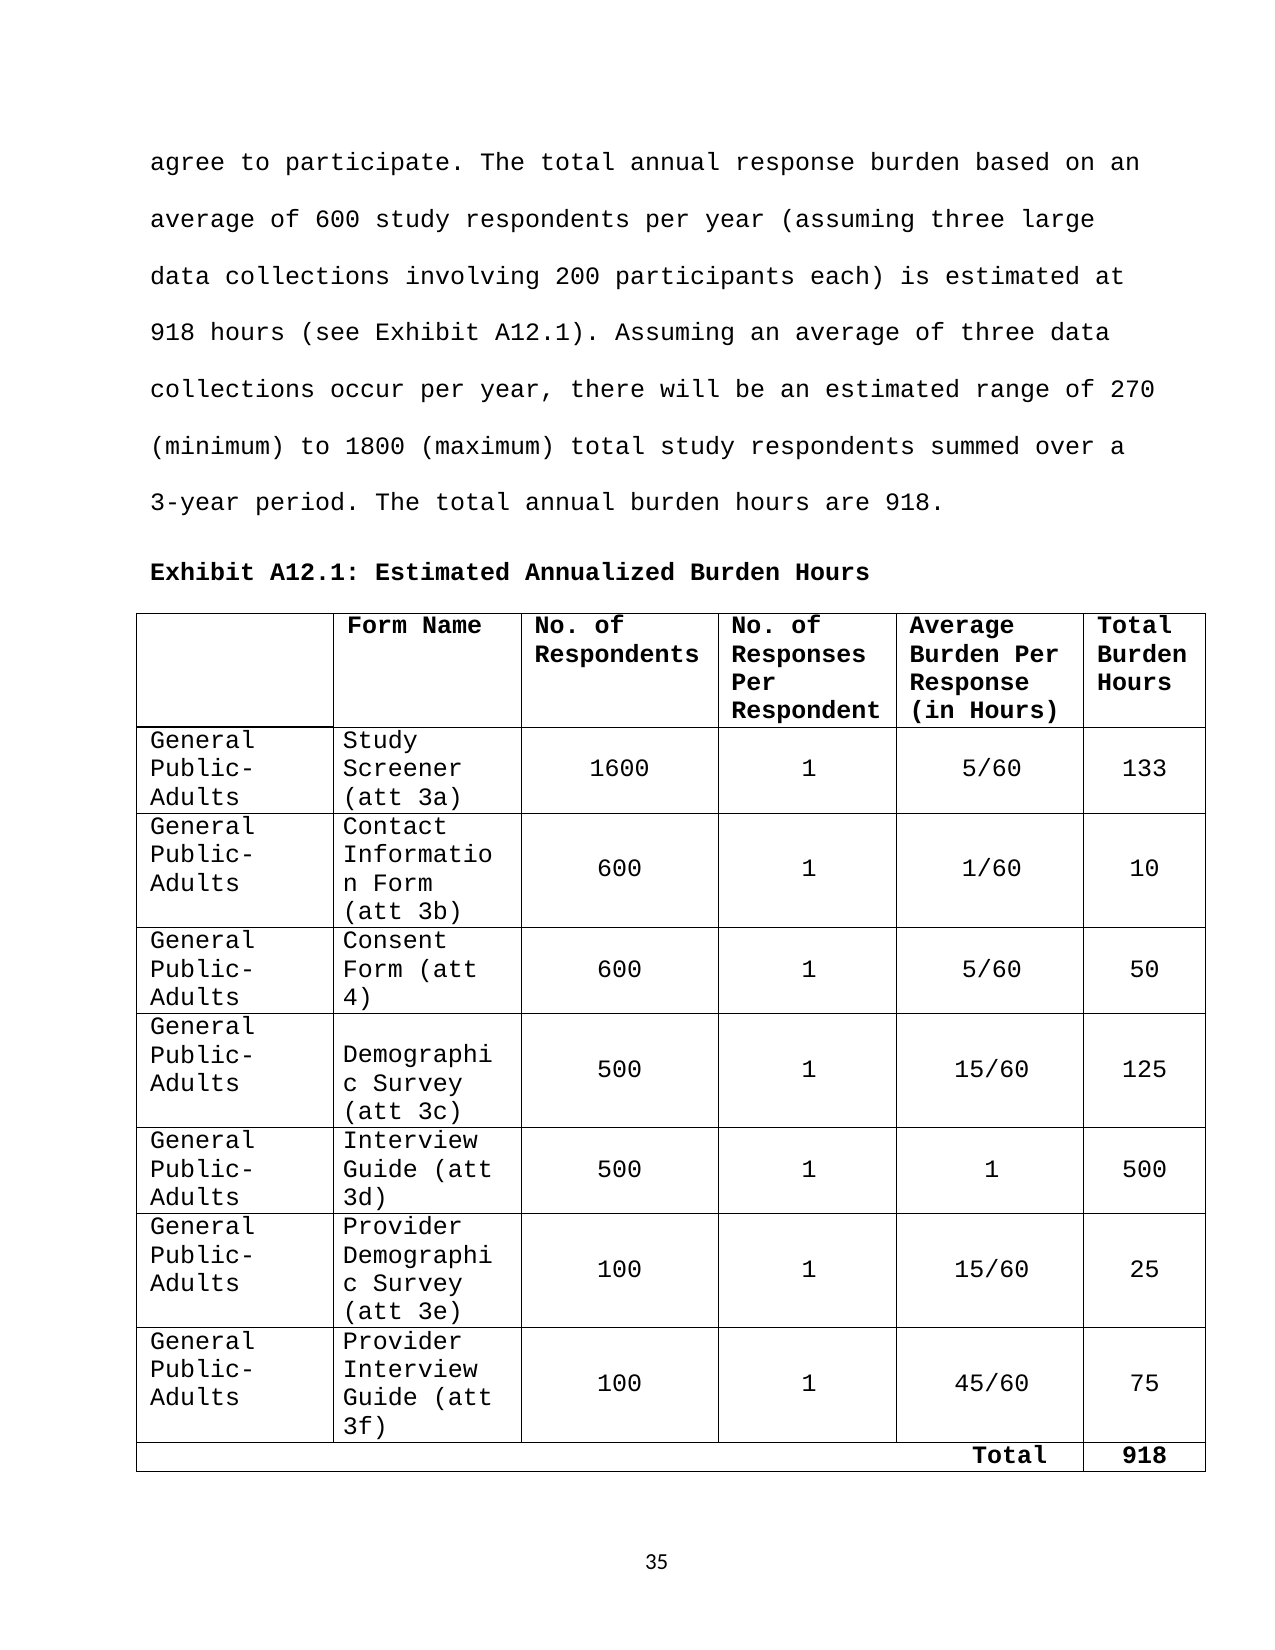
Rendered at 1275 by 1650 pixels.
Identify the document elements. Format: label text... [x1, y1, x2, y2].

table_cell General Public- Adults [137, 814, 333, 927]
table_cell 100 [522, 1214, 718, 1327]
table_cell General Public- Adults [137, 728, 333, 812]
table_header No. of Respondents [522, 614, 718, 726]
table_cell 500 [1084, 1128, 1205, 1213]
table_cell 1 [897, 1128, 1083, 1213]
table_cell Contact Information Form (att 3b) [334, 814, 521, 927]
table_cell 600 [522, 814, 718, 927]
table_cell General Public- Adults [137, 1128, 333, 1213]
table_cell 15/60 [897, 1014, 1083, 1127]
table_cell 133 [1084, 728, 1205, 812]
table_cell 1 [719, 1328, 896, 1442]
table_cell 600 [522, 928, 718, 1013]
table_cell Provider Interview Guide (att 3f) [334, 1328, 521, 1442]
table_cell 100 [522, 1328, 718, 1442]
table_header Average Burden Per Response (in Hours) [897, 614, 1083, 726]
table_cell 5/60 [897, 728, 1083, 812]
table_cell 45/60 [897, 1328, 1083, 1442]
table_header Form Name [334, 614, 521, 726]
table_cell 918 [1084, 1443, 1205, 1471]
table_cell Interview Guide (att 3d) [334, 1128, 521, 1213]
table_cell 75 [1084, 1328, 1205, 1442]
table_cell 15/60 [897, 1214, 1083, 1327]
table_cell 500 [522, 1014, 718, 1127]
table_cell 500 [522, 1128, 718, 1213]
table_cell 1600 [522, 728, 718, 812]
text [150, 150, 1162, 518]
table_cell 10 [1084, 814, 1205, 927]
table_cell Provider Demographic Survey (att 3e) [334, 1214, 521, 1327]
table_cell 25 [1084, 1214, 1205, 1327]
table_cell 1 [719, 814, 896, 927]
table_cell 1 [719, 1128, 896, 1213]
table_cell General Public- Adults [137, 1214, 333, 1327]
table_cell Consent Form (att 4) [334, 928, 521, 1013]
table_cell 125 [1084, 1014, 1205, 1127]
table_cell 50 [1084, 928, 1205, 1013]
table_cell Study Screener (att 3a) [334, 728, 521, 812]
table_header No. of Responses Per Respondent [719, 614, 896, 726]
table_cell General Public- Adults [137, 928, 333, 1013]
table_cell 1 [719, 1014, 896, 1127]
table_cell General Public- Adults [137, 1014, 333, 1127]
table_cell 5/60 [897, 928, 1083, 1013]
table_cell 1/60 [897, 814, 1083, 927]
table_cell Demographic Survey (att 3c) [334, 1014, 521, 1127]
table_cell 1 [719, 928, 896, 1013]
table_header [137, 614, 333, 726]
table_cell 1 [719, 728, 896, 812]
table_cell 1 [719, 1214, 896, 1327]
table_cell Total [137, 1443, 1083, 1471]
table_cell General Public- Adults [137, 1328, 333, 1442]
text Exhibit A12.1: Estimated Annualized Burden Hours [150, 559, 1162, 587]
table_header Total Burden Hours [1084, 614, 1205, 726]
